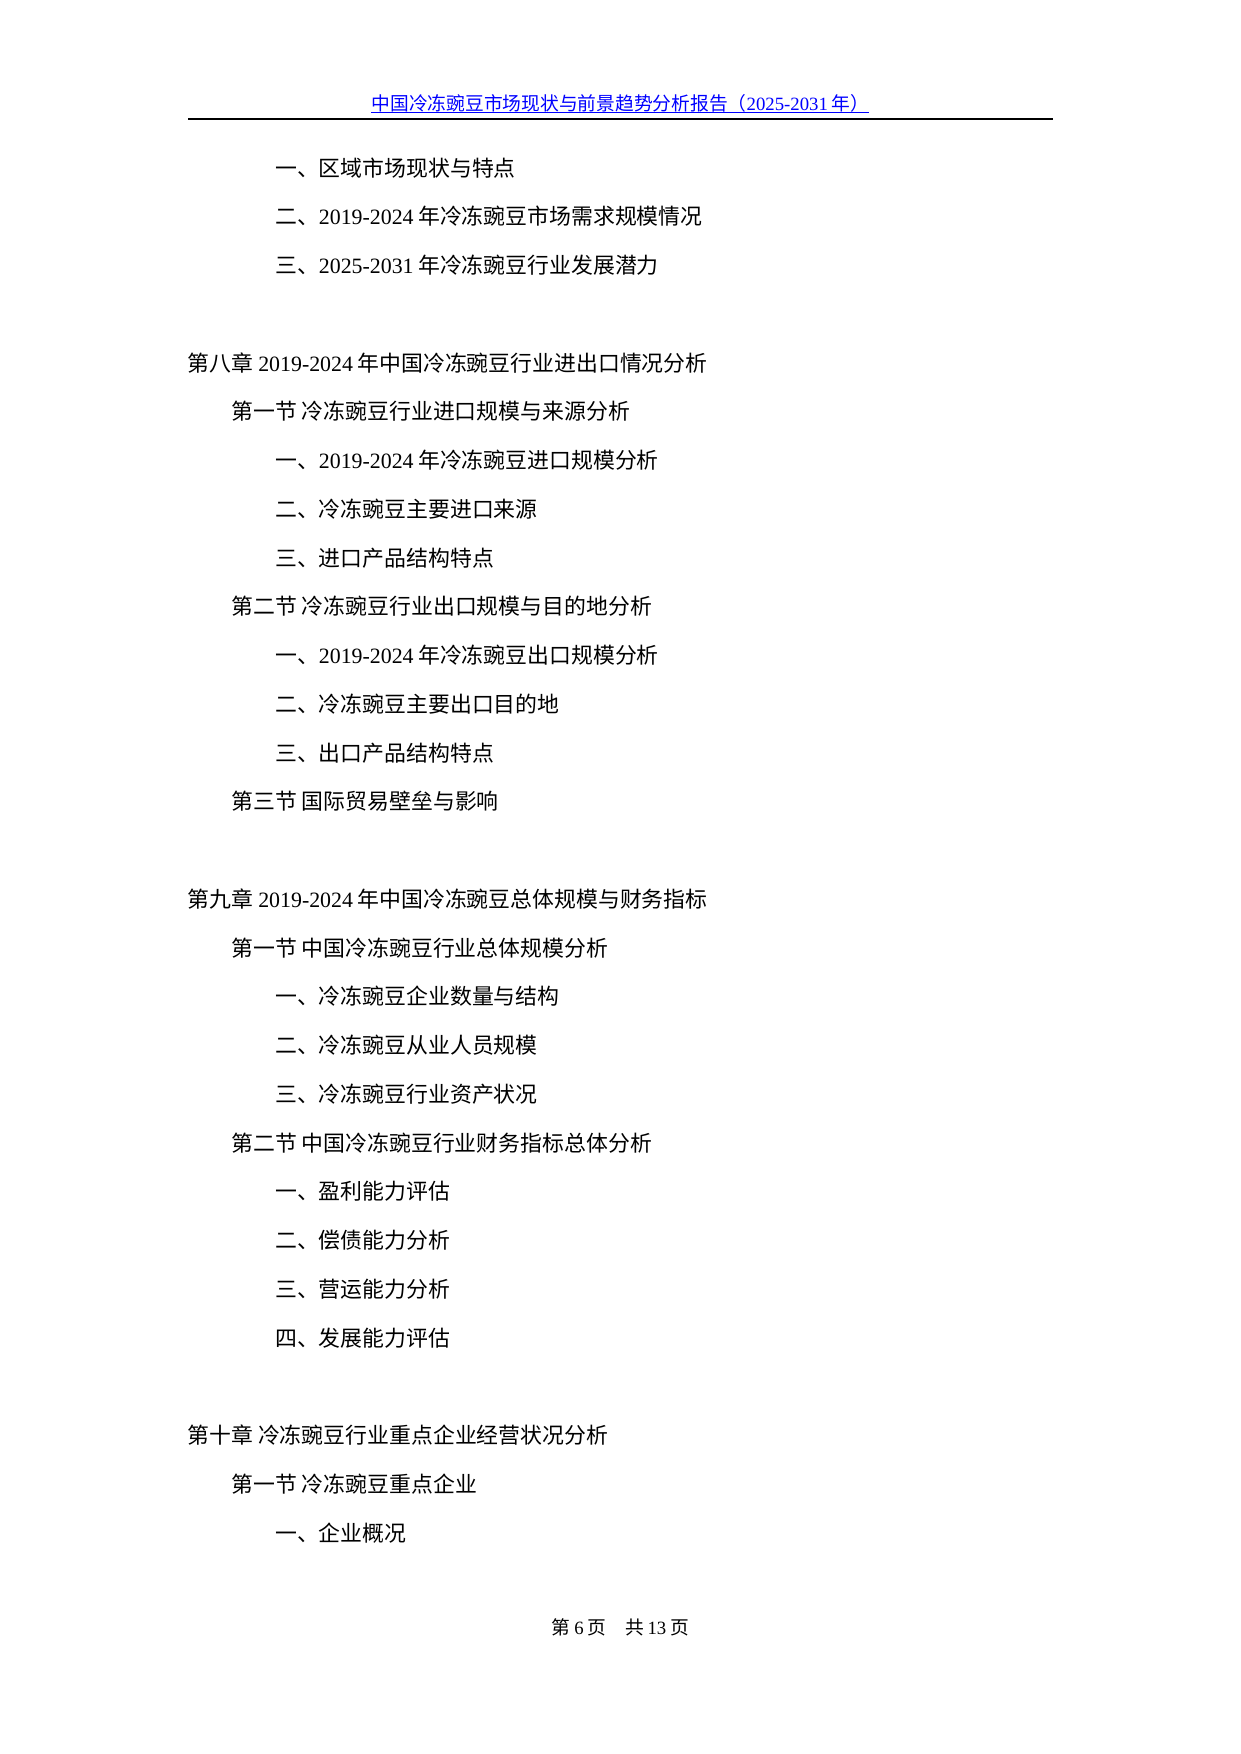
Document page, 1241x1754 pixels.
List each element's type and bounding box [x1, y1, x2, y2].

text [187, 150, 1053, 1548]
